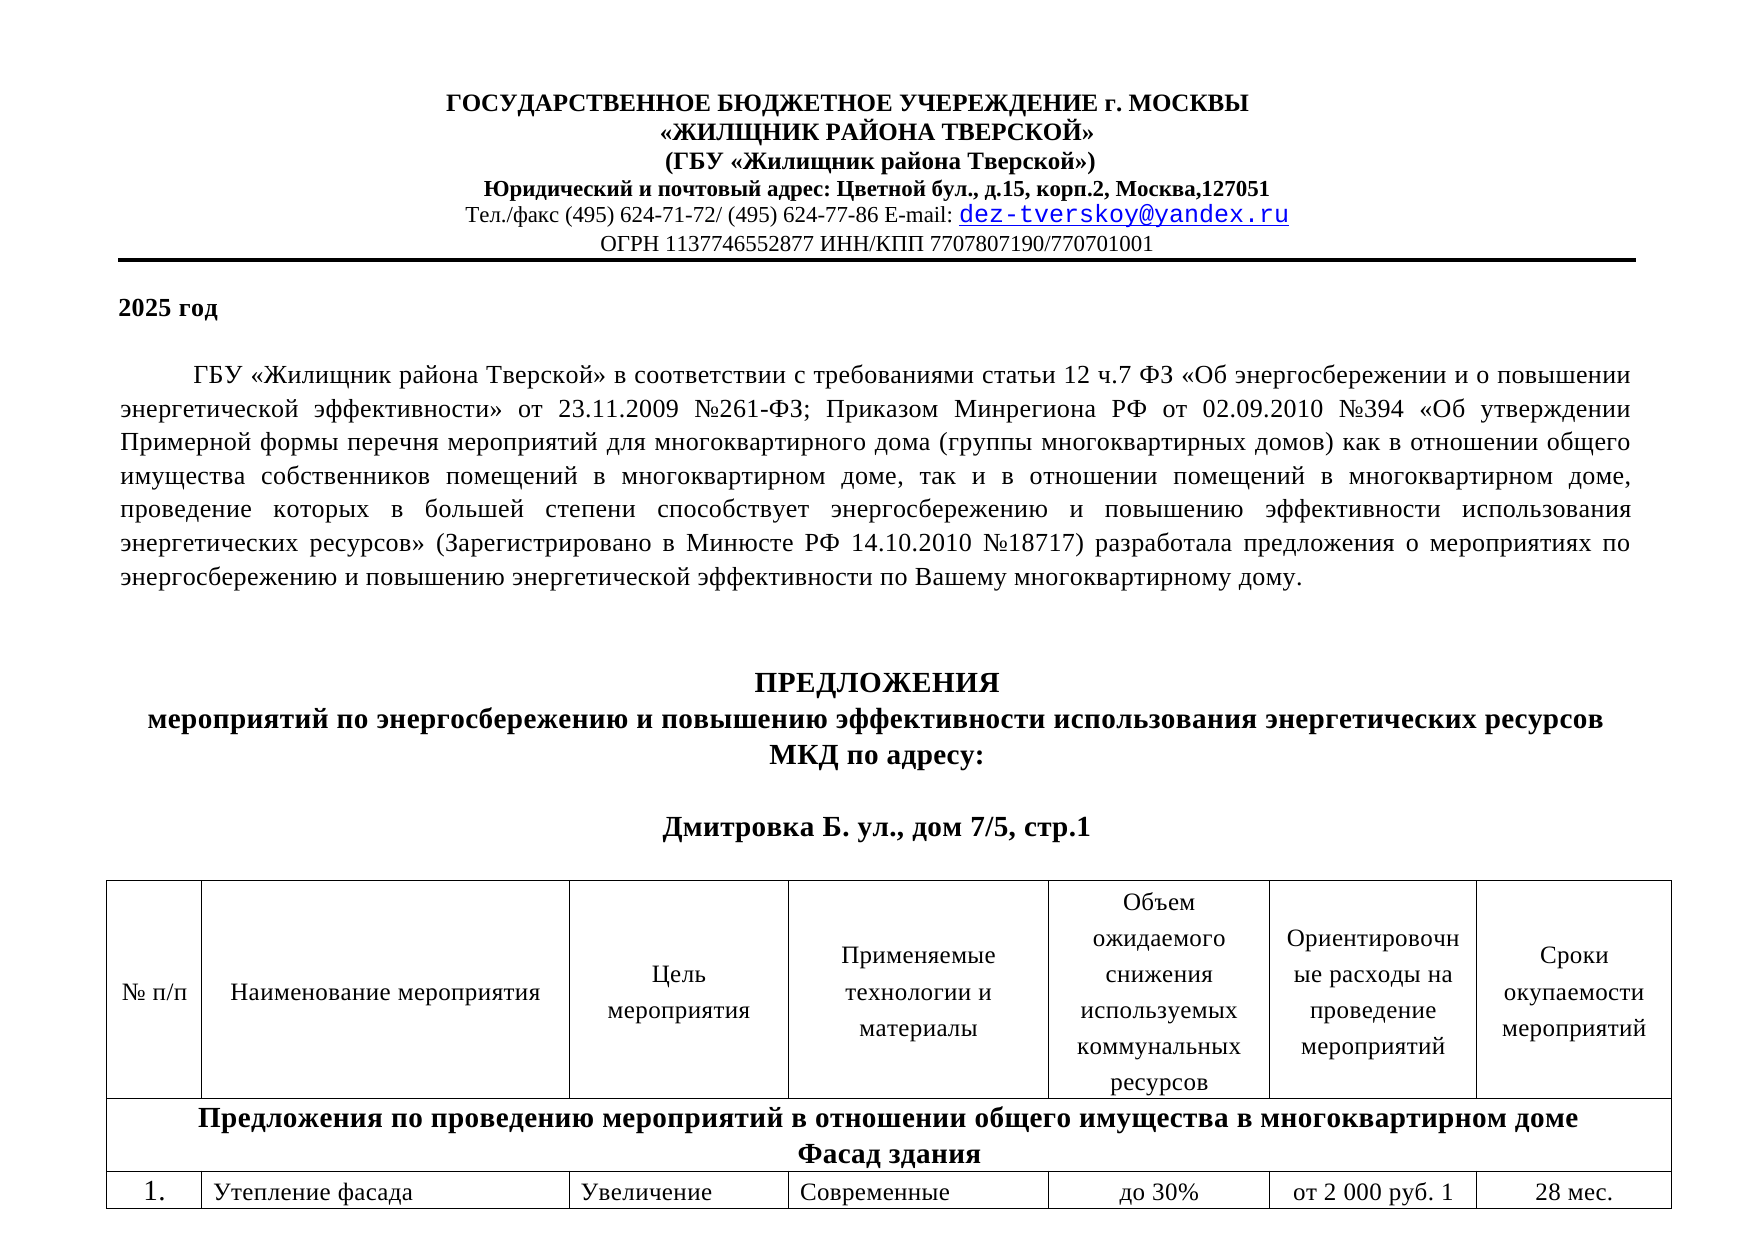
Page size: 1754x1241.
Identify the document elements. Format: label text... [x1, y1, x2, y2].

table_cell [789, 1172, 1048, 1208]
table_header Объем ожидаемого снижения используемых коммунальных ресурсов [1049, 881, 1269, 1097]
text ПРЕДЛОЖЕНИЯ [118, 664, 1636, 700]
table_cell 28 мес. [1477, 1172, 1671, 1208]
text (ГБУ «Жилищник района Тверской») [118, 146, 1636, 175]
text «ЖИЛЩНИК РАЙОНА ТВЕРСКОЙ» [118, 117, 1636, 146]
table_header № п/п [107, 881, 201, 1097]
text Тел./факс (495) 624-71-72/ (495) 624-77-86 E-mail: dez-tverskoy@yandex.ru [118, 201, 1636, 230]
text 2025 год [118, 290, 1634, 323]
table_header Цель мероприятия [570, 881, 788, 1097]
table_cell Утепление фасада [202, 1172, 569, 1208]
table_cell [570, 1172, 788, 1208]
table_cell 1. [107, 1172, 201, 1208]
text Дмитровка Б. ул., дом 7/5, стр.1 [118, 808, 1636, 844]
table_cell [1270, 1172, 1476, 1208]
text Юридический и почтовый адрес: Цветной бул., д.15, корп.2, Москва,127051 [118, 175, 1636, 201]
table_header Применяемые технологии и материалы [789, 881, 1048, 1097]
table_header Сроки окупаемости мероприятий [1477, 881, 1671, 1097]
table_header Наименование мероприятия [202, 881, 569, 1097]
text ГБУ «Жилищник района Тверской» в соответствии с требованиями статьи 12 ч.7 ФЗ «Об энергосбережении и о повышении энергетической эффективности» от 23.11.2009 №261-ФЗ; Приказом Минрегиона РФ от 02.09.2010 №394 «Об утверждении Примерной формы перечня мероприятий для многоквартирного дома (группы многоквартирных домов) как в отношении общего имущества собственников помещений в многоквартирном доме, так и в отношении помещений в многоквартирном доме, проведение которых в большей степени способствует энергосбережению и повышению эффективности использования энергетических ресурсов» (Зарегистрировано в Минюсте РФ 14.10.2010 №18717) разработала предложения о мероприятиях по энергосбережению и повышению энергетической эффективности по Вашему многоквартирному дому. [120, 357, 1634, 592]
text ОГРН 1137746552877 ИНН/КПП 7707807190/770701001 [118, 230, 1636, 258]
text мероприятий по энергосбережению и повышению эффективности использования энергетических ресурсов МКД по адресу: [118, 700, 1636, 772]
text ГОСУДАРСТВЕННОЕ БЮДЖЕТНОЕ УЧЕРЕЖДЕНИЕ г. МОСКВЫ [59, 88, 1636, 117]
table_cell до 30% [1049, 1172, 1269, 1208]
table_cell Предложения по проведению мероприятий в отношении общего имущества в многоквартирном доме Фасад здания [107, 1099, 1671, 1171]
table_header Ориентировочные расходы на проведение мероприятий [1270, 881, 1476, 1097]
